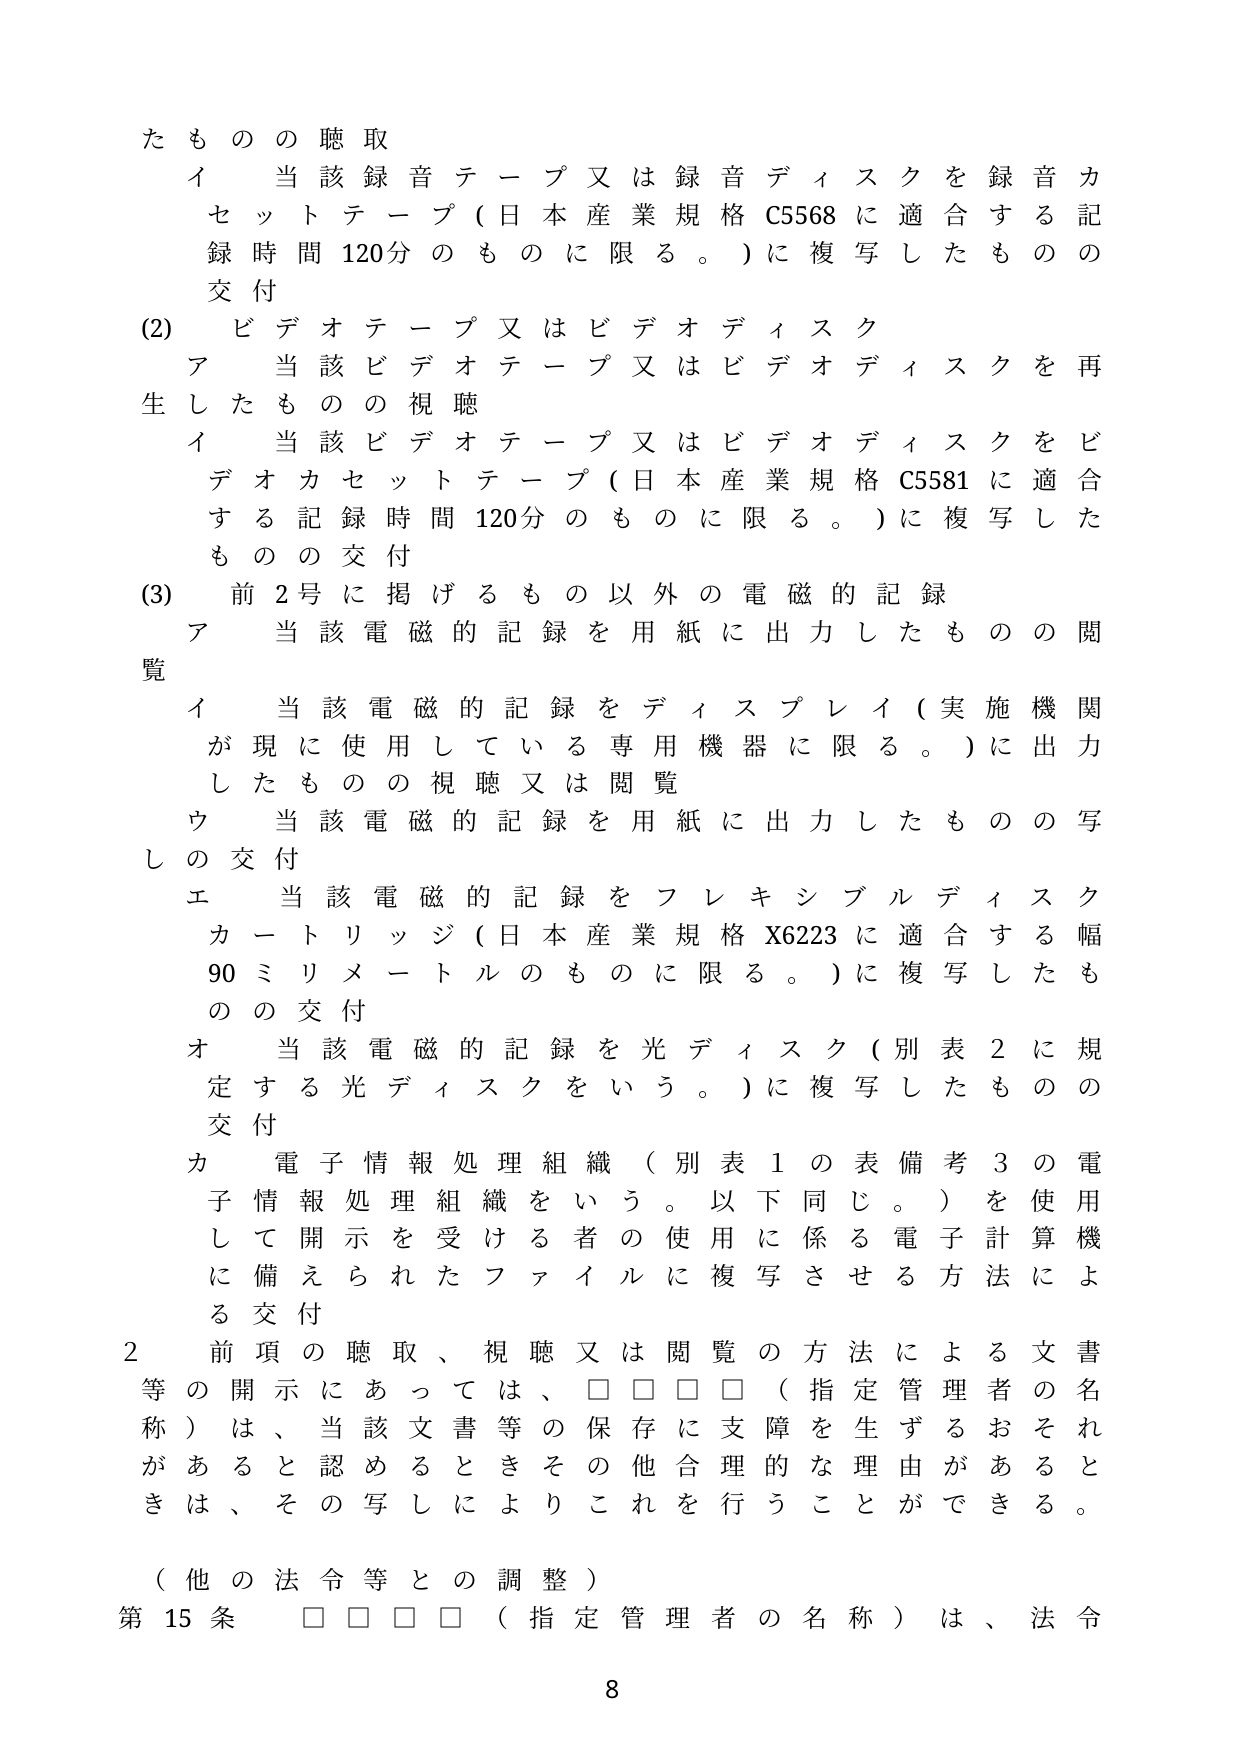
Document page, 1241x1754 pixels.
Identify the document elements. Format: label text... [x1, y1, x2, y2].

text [118, 1597, 1122, 1635]
text ２ 前項の聴取、視聴又は閲覧の方法による文書等の開示にあっては、□□□□（指定管理者の名称）は、当該文書等の保存に支障を生ずるおそれがあると認めるときその他合理的な理由があるときは、その写しによりこれを行うことができる。 [118, 1332, 1122, 1522]
text エ 当該電磁的記録をフレキシブルディスクカートリッジ(日本産業規格X6223に適合する幅90ミリメートルのものに限る。)に複写したものの交付 [166, 877, 1122, 1029]
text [140, 119, 1122, 157]
text ア 当該電磁的記録を用紙に出力したものの閲覧 [140, 612, 1122, 687]
text (2) ビデオテープ又はビデオディスク [131, 308, 1122, 346]
text イ 当該録音テープ又は録音ディスクを録音カセットテープ(日本産業規格C5568に適合する記録時間120分のものに限る。)に複写したものの交付 [178, 157, 1122, 308]
text カ 電子情報処理組織（別表１の表備考３の電子情報処理組織をいう。以下同じ。）を使用して開示を受ける者の使用に係る電子計算機に備えられたファイルに複写させる方法による交付 [166, 1142, 1122, 1332]
text イ 当該ビデオテープ又はビデオディスクをビデオカセットテープ(日本産業規格C5581に適合する記録時間120分のものに限る。)に複写したものの交付 [166, 422, 1122, 574]
text オ 当該電磁的記録を光ディスク(別表２に規定する光ディスクをいう。)に複写したものの交付 [166, 1029, 1122, 1142]
text (3) 前2号に掲げるもの以外の電磁的記録 [131, 574, 1122, 612]
text ウ 当該電磁的記録を用紙に出力したものの写しの交付 [140, 801, 1122, 877]
text （他の法令等との調整） [140, 1559, 1122, 1597]
text ア 当該ビデオテープ又はビデオディスクを再生したものの視聴 [140, 346, 1122, 422]
text イ 当該電磁的記録をディスプレイ(実施機関が現に使用している専用機器に限る。)に出力したものの視聴又は閲覧 [166, 687, 1122, 801]
